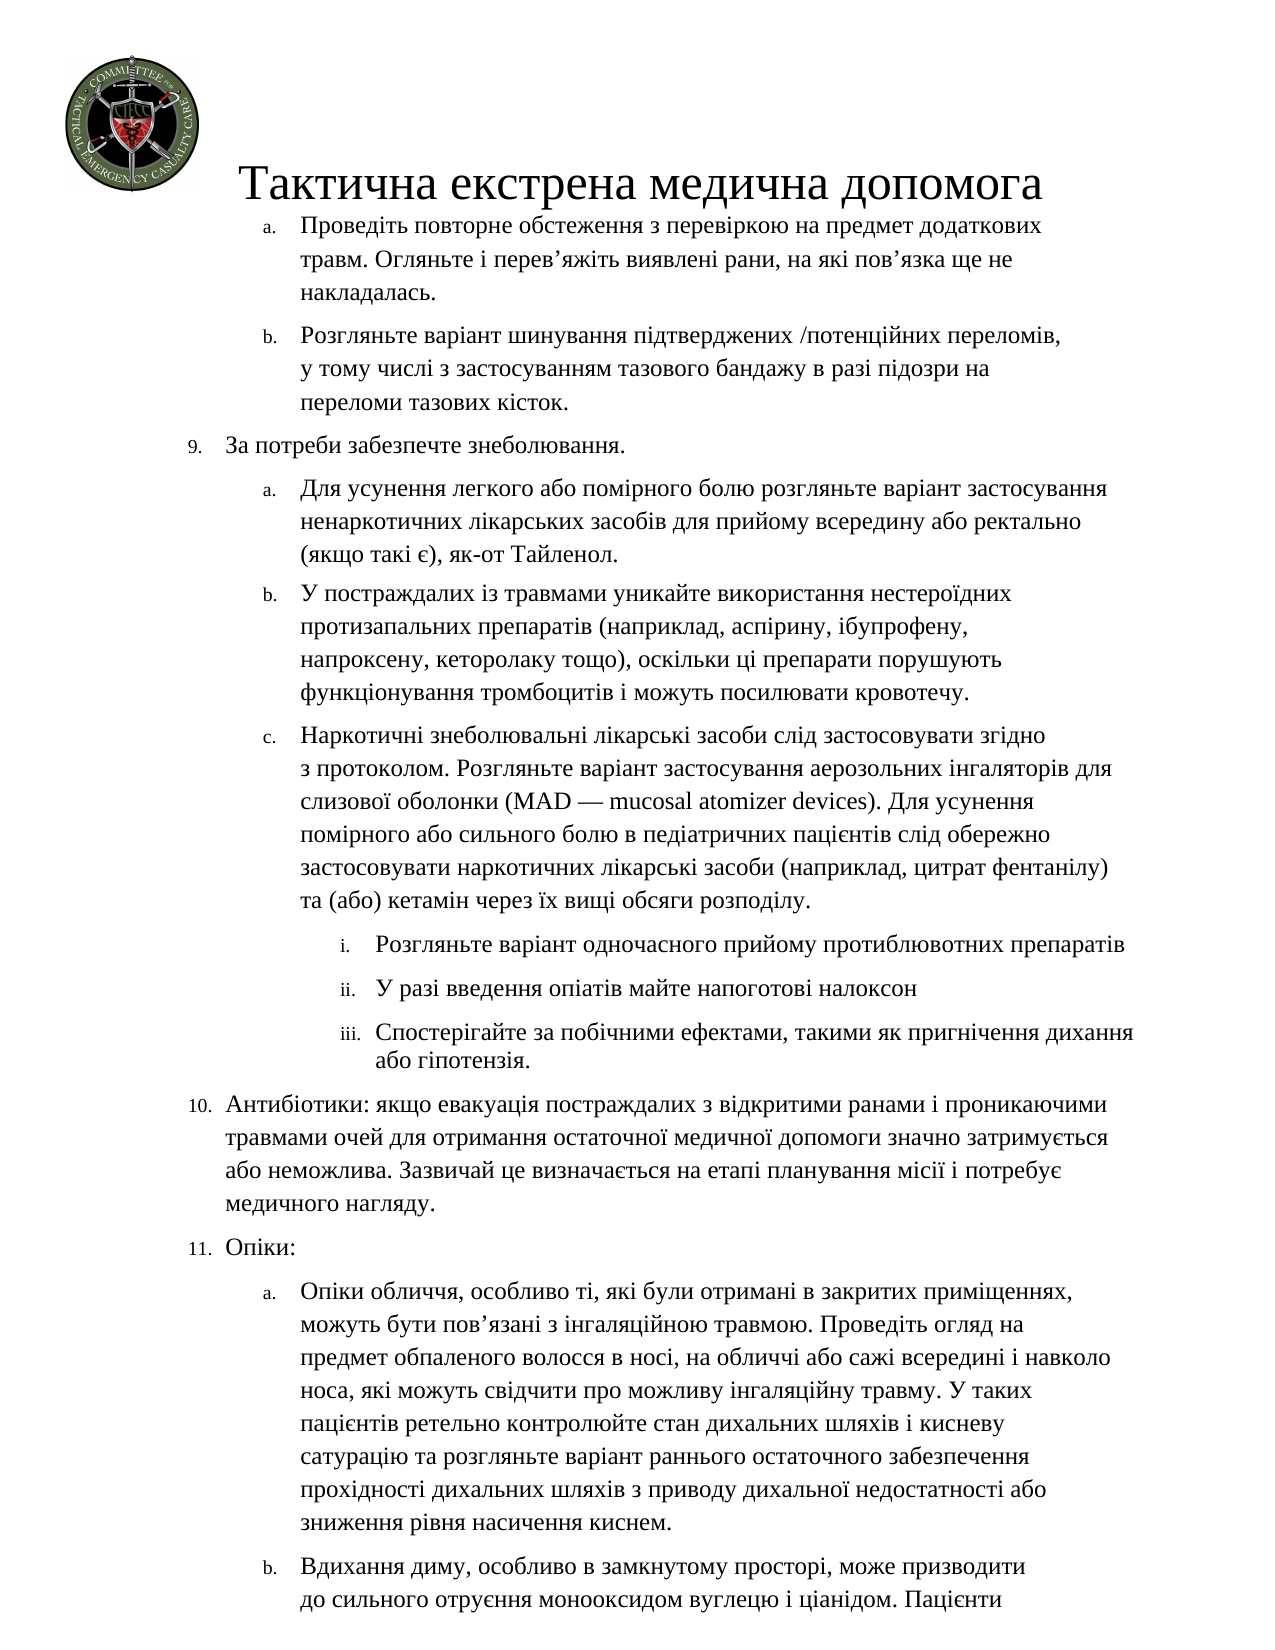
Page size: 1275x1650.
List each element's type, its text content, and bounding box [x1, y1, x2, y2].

list Для усунення легкого або помірного болю розгляньте варіант застосування ненаркотичних лікарських засобів для прийому всередину або ректально (якщо такі є), як-от Тайленол. [263, 473, 1118, 568]
list Розгляньте варіант шинування підтверджених /потенційних переломів, у тому числі з застосуванням тазового бандажу в разі підозри на переломи тазових кісток. [263, 320, 1096, 416]
list Спостерігайте за побічними ефектами, такими як пригнічення дихання або гіпотензія. [340, 1017, 1137, 1074]
list Опіки обличчя, особливо ті, які були отримані в закритих приміщеннях, можуть бути пов’язані з інгаляційною травмою. Проведіть огляд на предмет обпаленого волосся в носі, на обличчі або сажі всередині і навколо носа, які можуть свідчити про можливу інгаляційну травму. У таких пацієнтів ретельно контролюйте стан дихальних шляхів і кисневу сатурацію та розгляньте варіант раннього остаточного забезпечення прохідності дихальних шляхів з приводу дихальної недостатності або зниження рівня насичення киснем. [263, 1276, 1113, 1536]
list Проведіть повторне обстеження з перевіркою на предмет додаткових травм. Огляньте і перев’яжіть виявлені рани, на які пов’язка ще не накладалась. [263, 210, 1082, 306]
list Опіки: [188, 1232, 1137, 1261]
list У разі введення опіатів майте напоготові налоксон [340, 973, 1137, 1002]
list Розгляньте варіант одночасного прийому протиблювотних препаратів [340, 929, 1137, 958]
list Наркотичні знеболювальні лікарські засоби слід застосовувати згідно з протоколом. Розгляньте варіант застосування аерозольних інгаляторів для слизової оболонки (MAD — mucosal atomizer devices). Для усунення помірного або сильного болю в педіатричних пацієнтів слід обережно застосовувати наркотичних лікарські засоби (наприклад, цитрат фентанілу) та (або) кетамін через їх вищі обсяги розподілу. [263, 720, 1122, 914]
list За потреби забезпечте знеболювання. [188, 430, 1137, 459]
picture [65, 55, 199, 193]
list Антибіотики: якщо евакуація постраждалих з відкритими ранами і проникаючими травмами очей для отримання остаточної медичної допомоги значно затримується або неможлива. Зазвичай це визначається на етапі планування місії і потребує медичного нагляду. [188, 1089, 1116, 1217]
list У постраждалих із травмами уникайте використання нестероїдних протизапальних препаратів (наприклад, аспірину, ібупрофену, напроксену, кеторолаку тощо), оскільки ці препарати порушують функціонування тромбоцитів і можуть посилювати кровотечу. [263, 578, 1083, 706]
